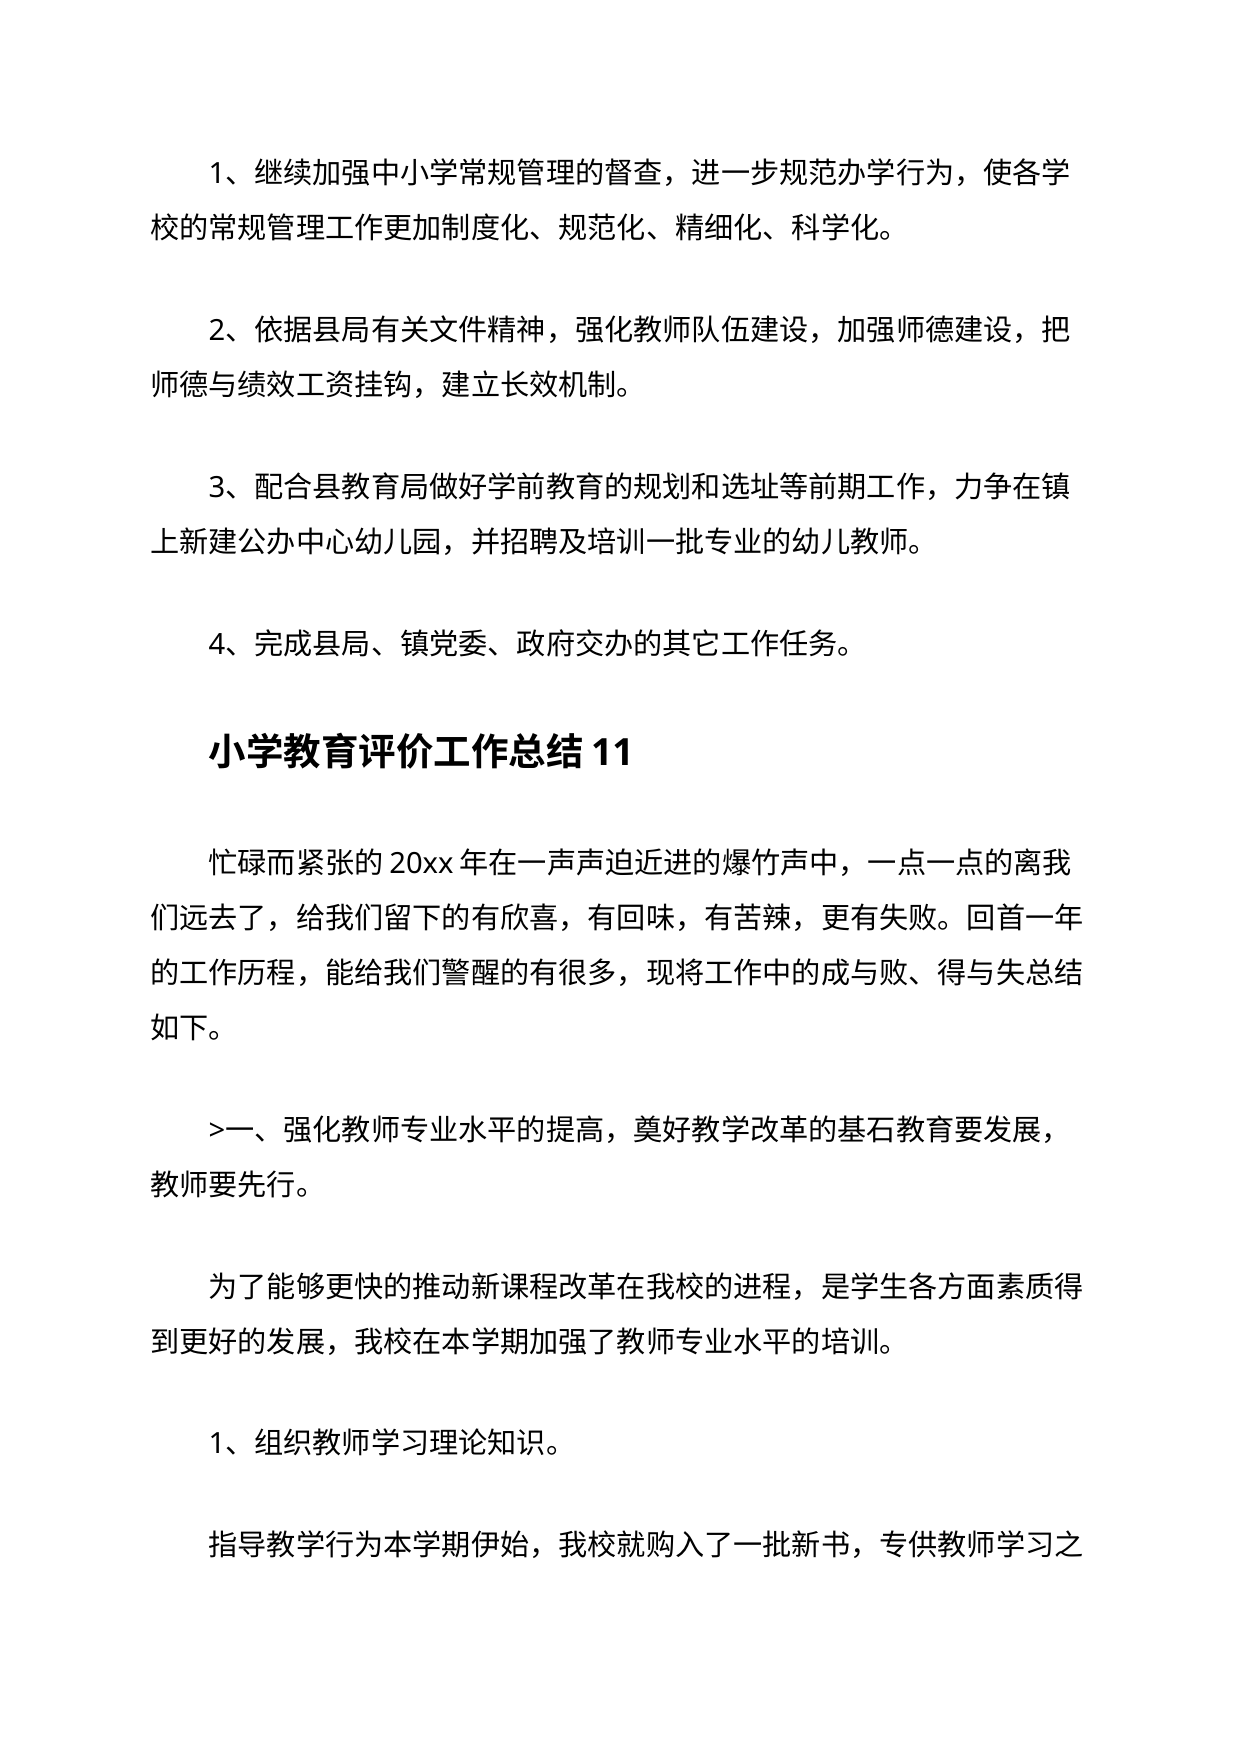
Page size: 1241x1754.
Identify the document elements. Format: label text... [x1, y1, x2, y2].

text >一、强化教师专业水平的提高，奠好教学改革的基石教育要发展，教师要先行。 [150, 1106, 1090, 1204]
text 忙碌而紧张的20xx年在一声声迫近进的爆竹声中，一点一点的离我们远去了，给我们留下的有欣喜，有回味，有苦辣，更有失败。回首一年的工作历程，能给我们警醒的有很多，现将工作中的成与败、得与失总结如下。 [150, 840, 1090, 1047]
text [150, 1522, 1090, 1564]
text 4、完成县局、镇党委、政府交办的其它工作任务。 [150, 620, 1090, 663]
text 为了能够更快的推动新课程改革在我校的进程，是学生各方面素质得到更好的发展，我校在本学期加强了教师专业水平的培训。 [150, 1263, 1090, 1360]
text 小学教育评价工作总结11 [150, 722, 1090, 777]
text 1、组织教师学习理论知识。 [150, 1420, 1090, 1462]
text 2、依据县局有关文件精神，强化教师队伍建设，加强师德建设，把师德与绩效工资挂钩，建立长效机制。 [150, 307, 1090, 404]
text 1、继续加强中小学常规管理的督查，进一步规范办学行为，使各学校的常规管理工作更加制度化、规范化、精细化、科学化。 [150, 150, 1090, 247]
text 3、配合县教育局做好学前教育的规划和选址等前期工作，力争在镇上新建公办中心幼儿园，并招聘及培训一批专业的幼儿教师。 [150, 463, 1090, 561]
